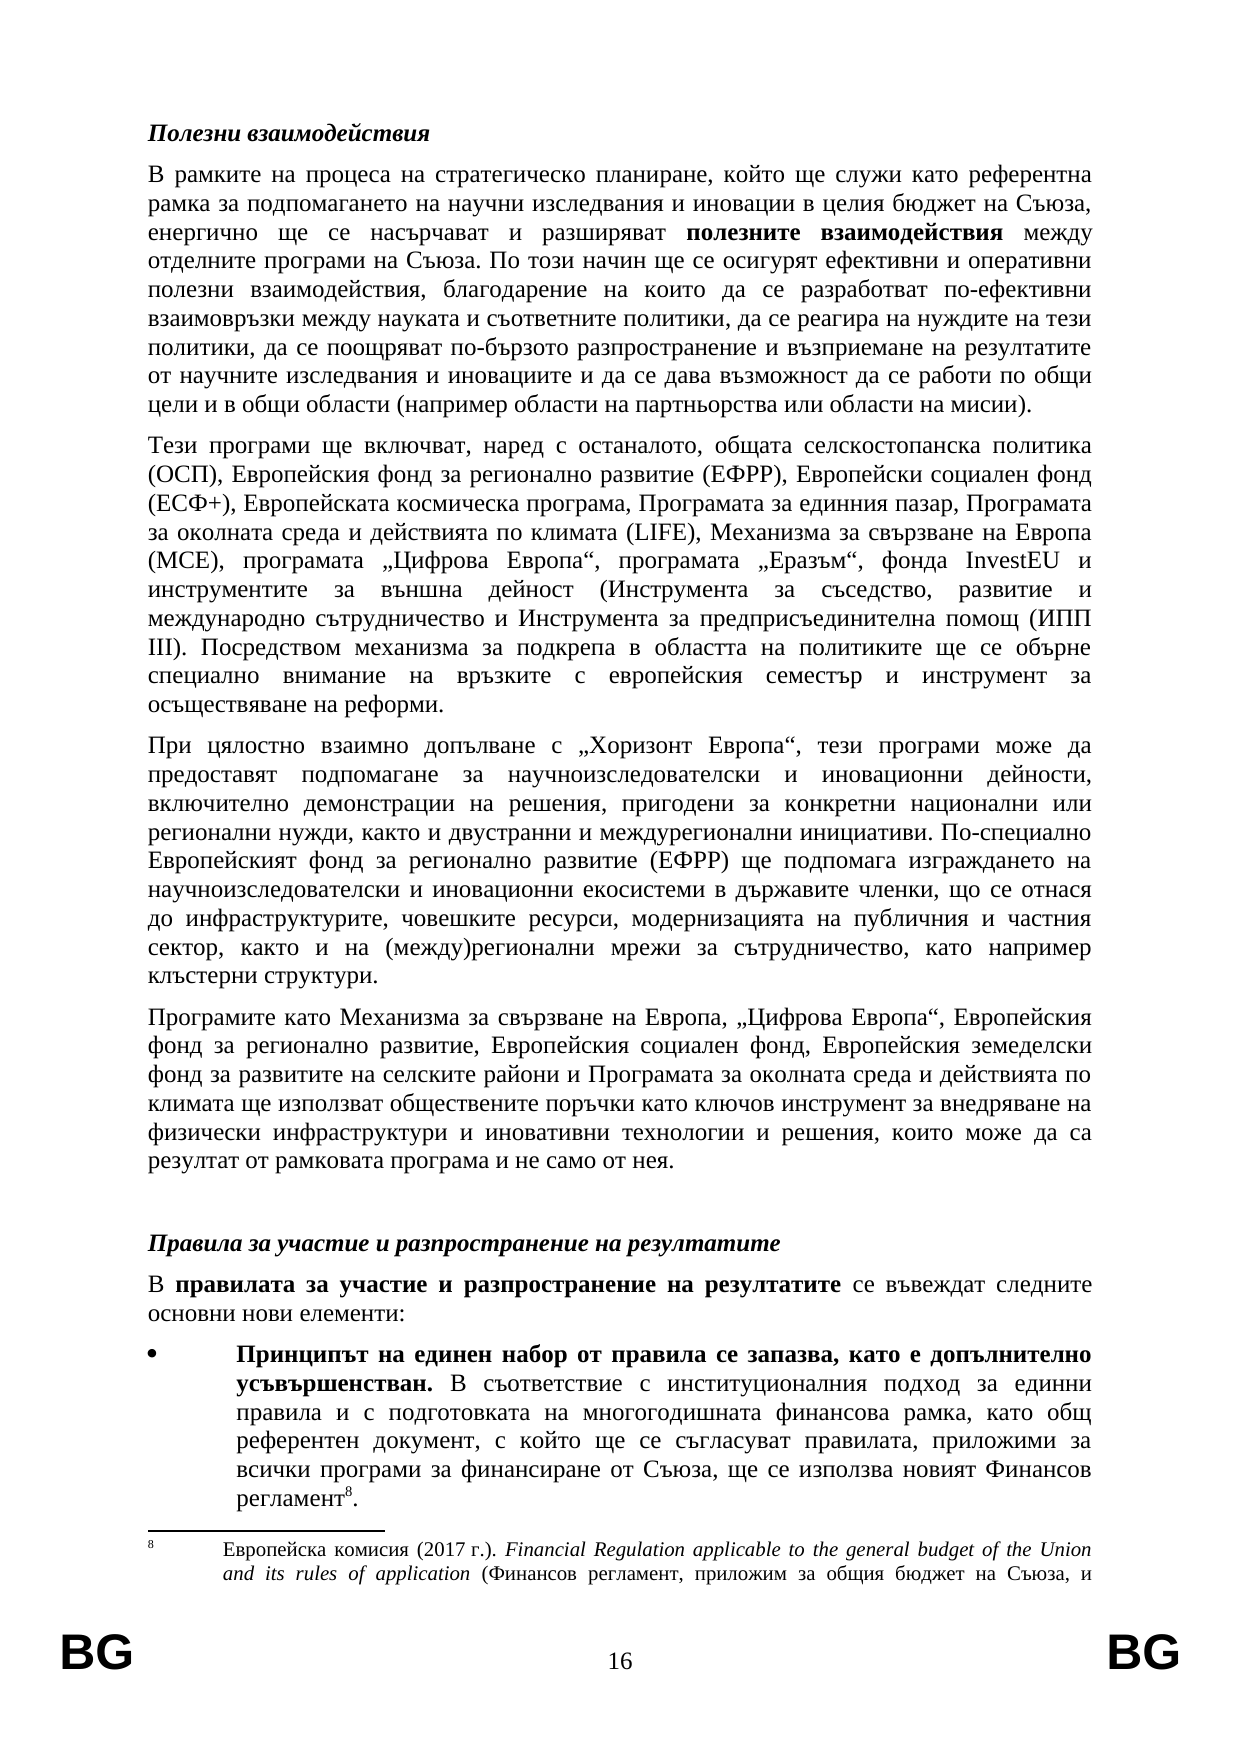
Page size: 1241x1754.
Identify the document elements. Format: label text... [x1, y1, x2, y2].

text В рамките на процеса на стратегическо планиране, който ще служи като референтна рамка за подпомагането на научни изследвания и иновации в целия бюджет на Съюза, енергично ще се насърчават и разширяват полезните взаимодействия между отделните програми на Съюза. По този начин ще се осигурят ефективни и оперативни полезни взаимодействия, благодарение на които да се разработват по-ефективни взаимовръзки между науката и съответните политики, да се реагира на нуждите на тези политики, да се поощряват по-бързото разпространение и възприемане на резултатите от научните изследвания и иновациите и да се дава възможност да се работи по общи цели и в общи области (например области на партньорства или области на мисии). [148, 159, 1093, 418]
text Принципът на единен набор от правила се запазва, като е допълнително усъвършенстван. В съответствие с институционалния подход за единни правила и с подготовката на многогодишната финансова рамка, като общ референтен документ, с който ще се съгласуват правилата, приложими за всички програми за финансиране от Съюза, ще се използва новият Финансов регламент. [148, 1339, 1093, 1512]
text В правилата за участие и разпространение на резултатите се въвеждат следните основни нови елементи: [148, 1269, 1093, 1327]
text Тези програми ще включват, наред с останалото, общата селскостопанска политика (ОСП), Европейския фонд за регионално развитие (ЕФРР), Европейски социален фонд (ЕСФ+), Европейската космическа програма, Програмата за единния пазар, Програмата за околната среда и действията по климата (LIFE), Механизма за свързване на Европа (МСЕ), програмата „Цифрова Европа“, програмата „Еразъм“, фонда InvestEU и инструментите за външна дейност (Инструмента за съседство, развитие и международно сътрудничество и Инструмента за предприсъединителна помощ (ИПП III). Посредством механизма за подкрепа в областта на политиките ще се обърне специално внимание на връзките с европейския семестър и инструмент за осъществяване на реформи. [148, 431, 1093, 718]
text При цялостно взаимно допълване с „Хоризонт Европа“, тези програми може да предоставят подпомагане за научноизследователски и иновационни дейности, включително демонстрации на решения, пригодени за конкретни национални или регионални нужди, както и двустранни и междурегионални инициативи. По-специално Европейският фонд за регионално развитие (ЕФРР) ще подпомага изграждането на научноизследователски и иновационни екосистеми в държавите членки, що се отнася до инфраструктурите, човешките ресурси, модернизацията на публичния и частния сектор, както и на (между)регионални мрежи за сътрудничество, като например клъстерни структури. [148, 731, 1093, 989]
text Правила за участие и разпространение на резултатите [148, 1228, 1093, 1257]
text Полезни взаимодействия [148, 118, 1093, 147]
text Програмите като Механизма за свързване на Европа, „Цифрова Европа“, Европейския фонд за регионално развитие, Европейския социален фонд, Европейския земеделски фонд за развитите на селските райони и Програмата за околната среда и действията по климата ще използват обществените поръчки като ключов инструмент за внедряване на физически инфраструктури и иновативни технологии и решения, които може да са резултат от рамковата програма и не само от нея. [148, 1002, 1093, 1174]
